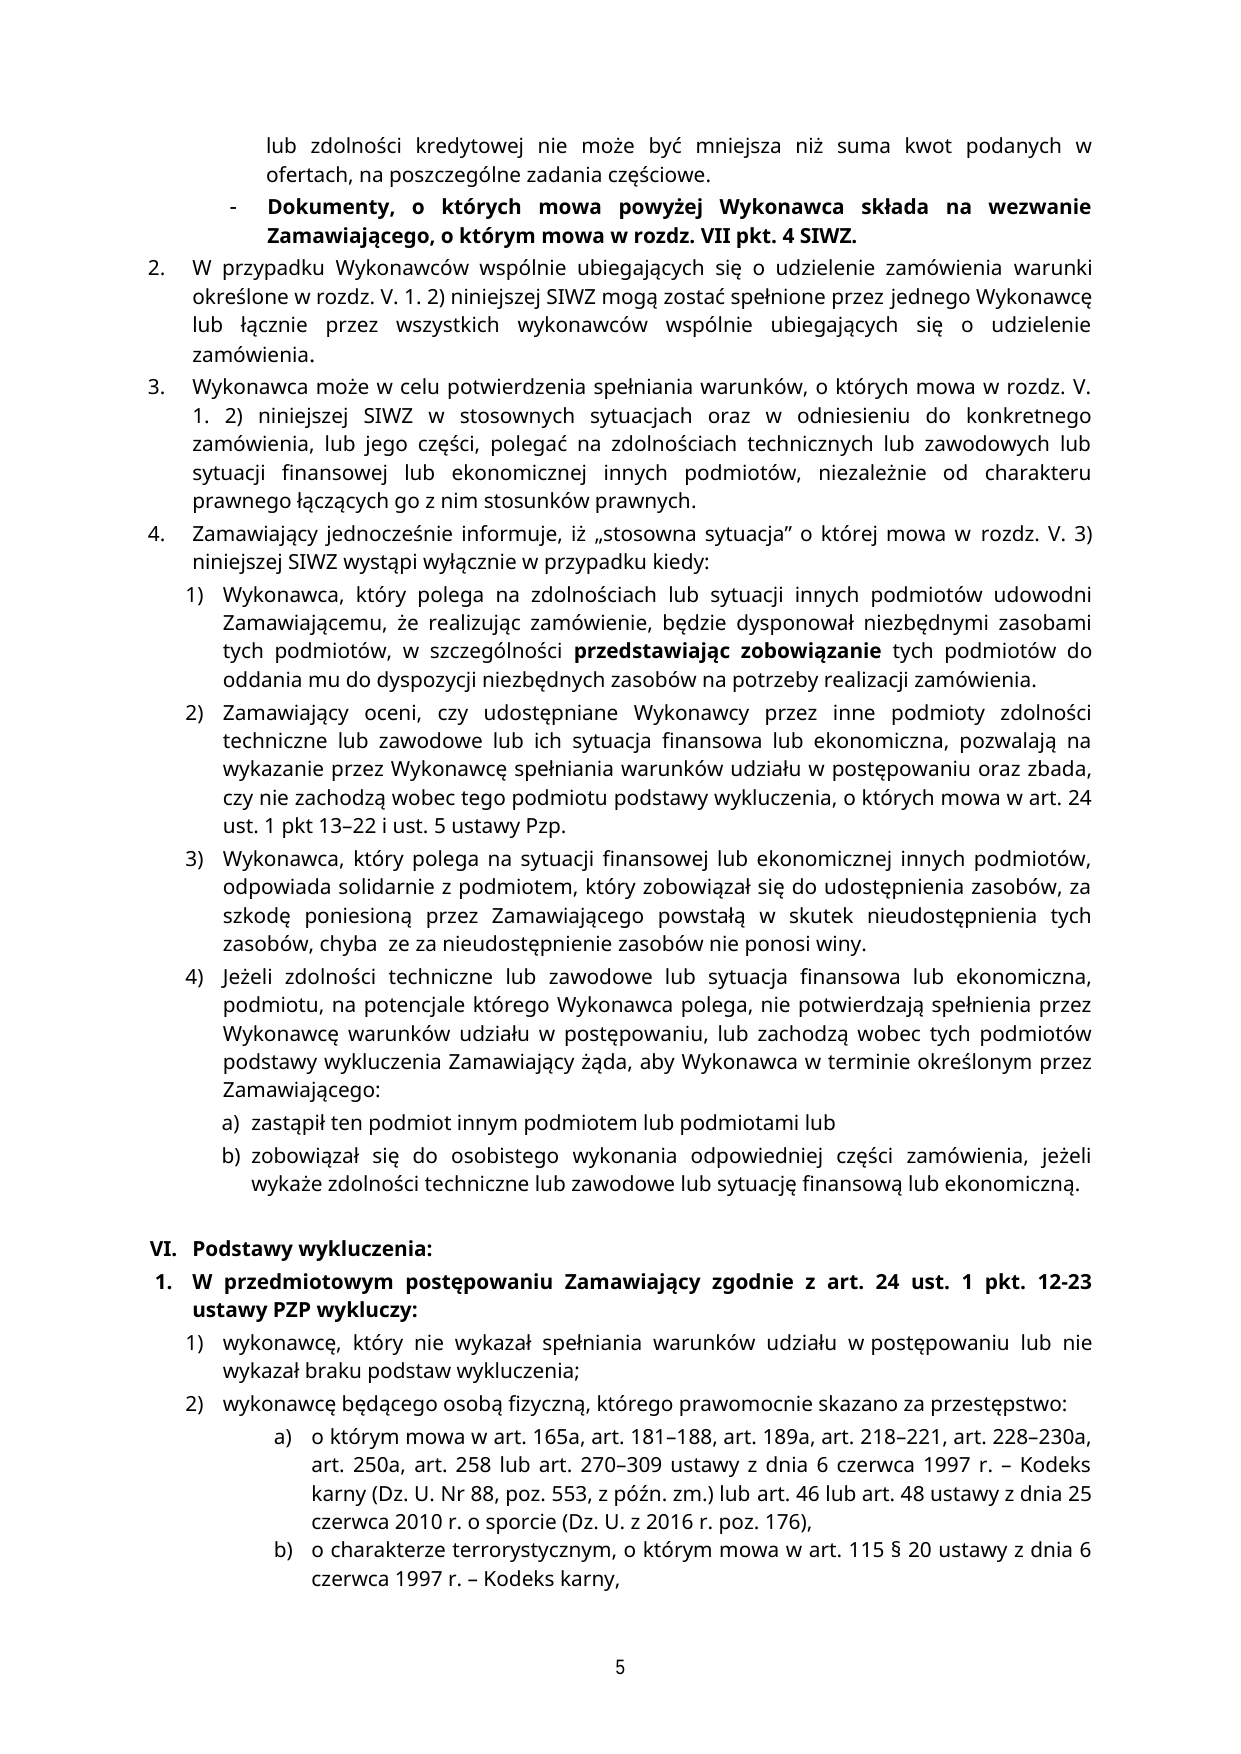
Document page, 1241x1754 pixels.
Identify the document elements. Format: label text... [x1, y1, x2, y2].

list Wykonawca, który polega na sytuacji finansowej lub ekonomicznej innych podmiotów, odpowiada solidarnie z podmiotem, który zobowiązał się do udostępnienia zasobów, za szkodę poniesioną przez Zamawiającego powstałą w skutek nieudostępnienia tych zasobów, chyba ze za nieudostępnienie zasobów nie ponosi winy. [185, 844, 1093, 958]
list wykonawcę będącego osobą fizyczną, którego prawomocnie skazano za przestępstwo: [185, 1389, 1093, 1418]
list Zamawiający jednocześnie informuje, iż „stosowna sytuacja” o której mowa w rozdz. V. 3) niniejszej SIWZ wystąpi wyłącznie w przypadku kiedy: [148, 519, 1093, 576]
list W przedmiotowym postępowaniu Zamawiający zgodnie z art. 24 ust. 1 pkt. 12-23 ustawy PZP wykluczy: [154, 1267, 1093, 1324]
list Zamawiający oceni, czy udostępniane Wykonawcy przez inne podmioty zdolności techniczne lub zawodowe lub ich sytuacja finansowa lub ekonomiczna, pozwalają na wykazanie przez Wykonawcę spełniania warunków udziału w postępowaniu oraz zbada, czy nie zachodzą wobec tego podmiotu podstawy wykluczenia, o których mowa w art. 24 ust. 1 pkt 13–22 i ust. 5 ustawy Pzp. [185, 698, 1093, 840]
list zastąpił ten podmiot innym podmiotem lub podmiotami lub [221, 1108, 1093, 1137]
list Podstawy wykluczenia: [177, 1234, 1093, 1263]
list Jeżeli zdolności techniczne lub zawodowe lub sytuacja finansowa lub ekonomiczna, podmiotu, na potencjale którego Wykonawca polega, nie potwierdzają spełnienia przez Wykonawcę warunków udziału w postępowaniu, lub zachodzą wobec tych podmiotów podstawy wykluczenia Zamawiający żąda, aby Wykonawca w terminie określonym przez Zamawiającego: [185, 962, 1093, 1104]
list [228, 131, 1093, 188]
list Wykonawca może w celu potwierdzenia spełniania warunków, o których mowa w rozdz. V. 1. 2) niniejszej SIWZ w stosownych sytuacjach oraz w odniesieniu do konkretnego zamówienia, lub jego części, polegać na zdolnościach technicznych lub zawodowych lub sytuacji finansowej lub ekonomicznej innych podmiotów, niezależnie od charakteru prawnego łączących go z nim stosunków prawnych. [148, 372, 1093, 514]
list o którym mowa w art. 165a, art. 181–188, art. 189a, art. 218–221, art. 228–230a, art. 250a, art. 258 lub art. 270–309 ustawy z dnia 6 czerwca 1997 r. – Kodeks karny (Dz. U. Nr 88, poz. 553, z późn. zm.) lub art. 46 lub art. 48 ustawy z dnia 25 czerwca 2010 r. o sporcie (Dz. U. z 2016 r. poz. 176), [274, 1422, 1093, 1536]
list Wykonawca, który polega na zdolnościach lub sytuacji innych podmiotów udowodni Zamawiającemu, że realizując zamówienie, będzie dysponował niezbędnymi zasobami tych podmiotów, w szczególności przedstawiając zobowiązanie tych podmiotów do oddania mu do dyspozycji niezbędnych zasobów na potrzeby realizacji zamówienia. [185, 580, 1093, 693]
list o charakterze terrorystycznym, o którym mowa w art. 115 § 20 ustawy z dnia 6 czerwca 1997 r. – Kodeks karny, [274, 1536, 1093, 1592]
list Dokumenty, o których mowa powyżej Wykonawca składa na wezwanie Zamawiającego, o którym mowa w rozdz. VII pkt. 4 SIWZ. [229, 192, 1093, 249]
list W przypadku Wykonawców wspólnie ubiegających się o udzielenie zamówienia warunki określone w rozdz. V. 1. 2) niniejszej SIWZ mogą zostać spełnione przez jednego Wykonawcę lub łącznie przez wszystkich wykonawców wspólnie ubiegających się o udzielenie zamówienia. [148, 253, 1093, 368]
list wykonawcę, który nie wykazał spełniania warunków udziału w postępowaniu lub nie wykazał braku podstaw wykluczenia; [185, 1328, 1093, 1385]
list zobowiązał się do osobistego wykonania odpowiedniej części zamówienia, jeżeli wykaże zdolności techniczne lub zawodowe lub sytuację finansową lub ekonomiczną. [221, 1141, 1093, 1198]
